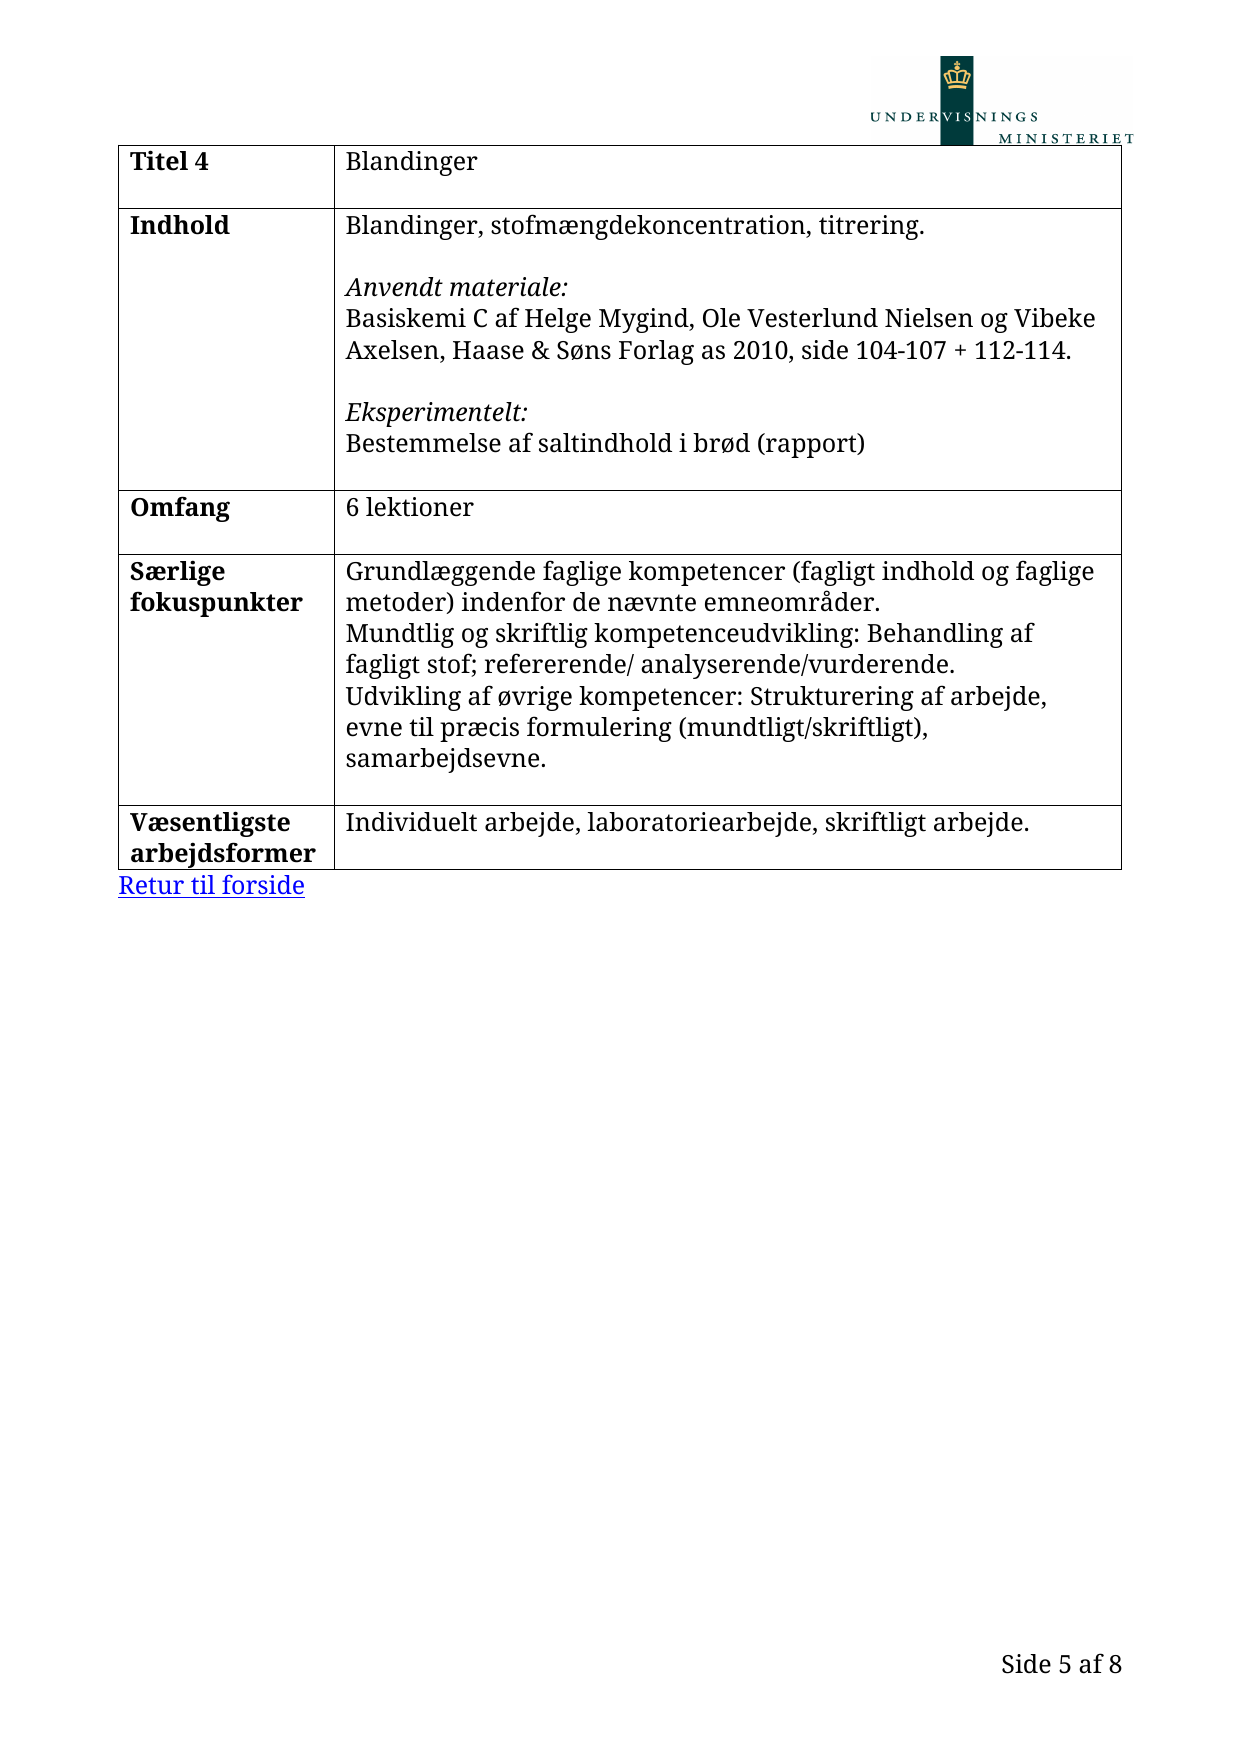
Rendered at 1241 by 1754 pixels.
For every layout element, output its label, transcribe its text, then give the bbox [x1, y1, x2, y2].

picture [871, 56, 1134, 145]
table_header Titel 4 [119, 146, 334, 208]
table_cell Væsentligste arbejdsformer [119, 806, 334, 868]
table_cell 6 lektioner [335, 491, 1121, 554]
text Retur til forside [118, 870, 1122, 901]
table_cell Blandinger, stofmængdekoncentration, titrering. Anvendt materiale: Basiskemi C af Helge Mygind, Ole Vesterlund Nielsen og Vibeke Axelsen, Haase & Søns Forlag as 2010, side 104-107 + 112-114. Eksperimentelt: Bestemmelse af saltindhold i brød (rapport) [335, 209, 1121, 490]
table_cell Omfang [119, 491, 334, 554]
table_header Blandinger [335, 146, 1121, 208]
table_cell Indhold [119, 209, 334, 490]
table_cell Individuelt arbejde, laboratoriearbejde, skriftligt arbejde. [335, 806, 1121, 868]
table_cell Særlige fokuspunkter [119, 555, 334, 805]
table_cell Grundlæggende faglige kompetencer (fagligt indhold og faglige metoder) indenfor de nævnte emneområder. Mundtlig og skriftlig kompetenceudvikling: Behandling af fagligt stof; refererende/ analyserende/vurderende. Udvikling af øvrige kompetencer: Strukturering af arbejde, evne til præcis formulering (mundtligt/skriftligt), samarbejdsevne. [335, 555, 1121, 805]
